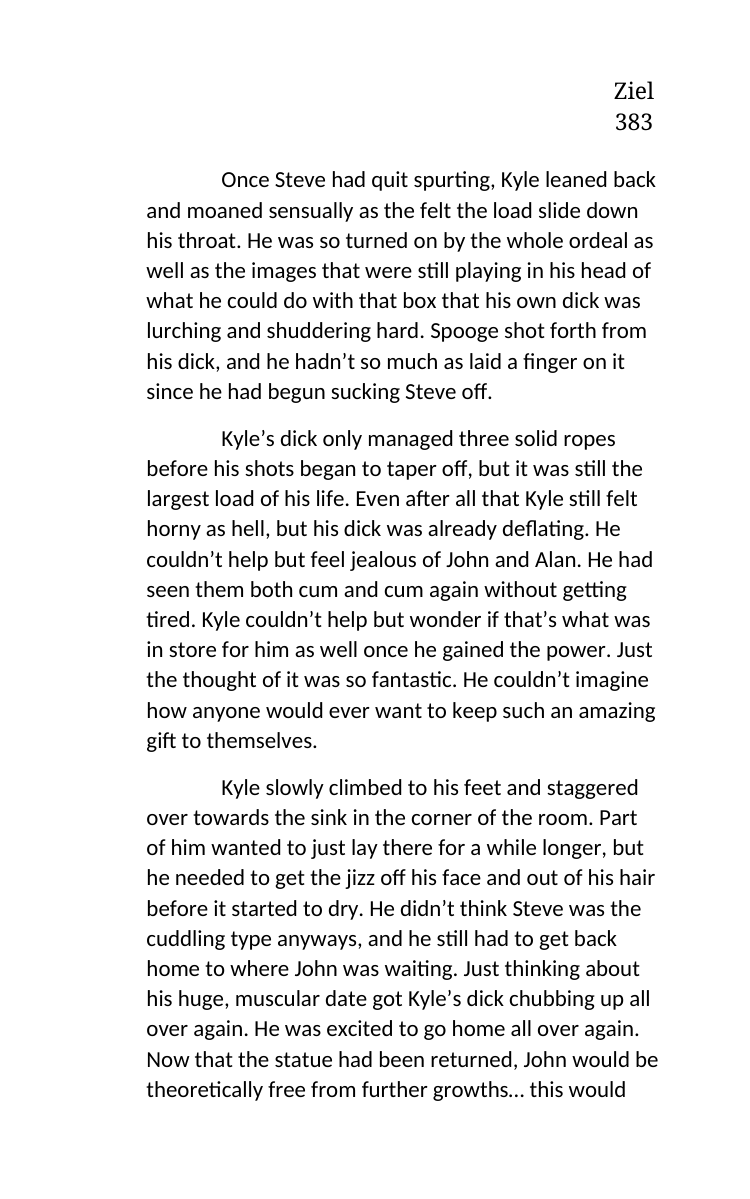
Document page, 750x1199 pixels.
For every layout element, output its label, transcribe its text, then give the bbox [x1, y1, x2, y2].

text Once Steve had quit spurting, Kyle leaned back and moaned sensually as the felt the load slide down his throat. He was so turned on by the whole ordeal as well as the images that were still playing in his head of what he could do with that box that his own dick was lurching and shuddering hard. Spooge shot forth from his dick, and he hadn’t so much as laid a finger on it since he had begun sucking Steve off. [146, 166, 660, 405]
text Kyle’s dick only managed three solid ropes before his shots began to taper off, but it was still the largest load of his life. Even after all that Kyle still felt horny as hell, but his dick was already deflating. He couldn’t help but feel jealous of John and Alan. He had seen them both cum and cum again without getting tired. Kyle couldn’t help but wonder if that’s what was in store for him as well once he gained the power. Just the thought of it was so fantastic. He couldn’t imagine how anyone would ever want to keep such an amazing gift to themselves. [146, 424, 660, 754]
